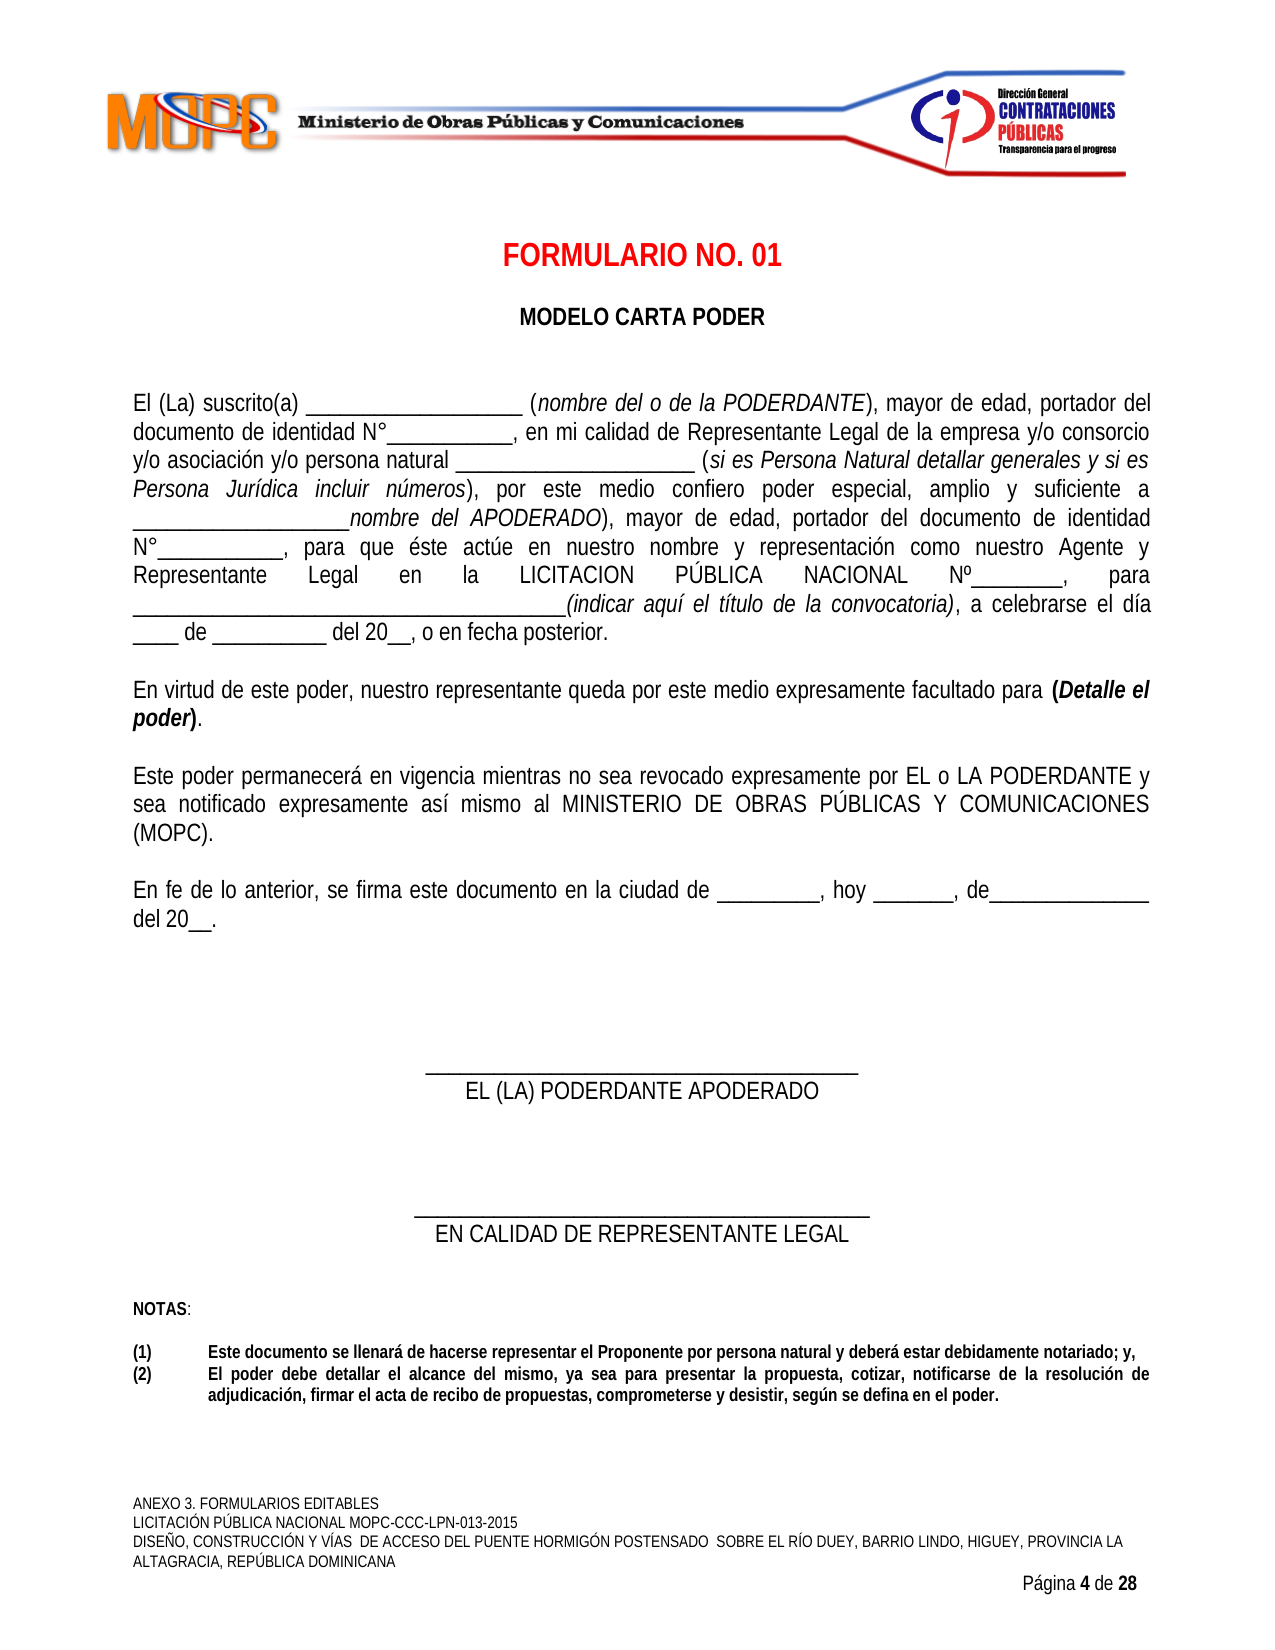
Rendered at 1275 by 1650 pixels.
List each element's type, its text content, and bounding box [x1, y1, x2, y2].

text En fe de lo anterior, se firma este documento en la ciudad de _________, hoy _______, de______________ del 20__. [133, 875, 1152, 932]
text El (La) suscrito(a) ___________________ (nombre del o de la PODERDANTE), mayor de edad, portador del documento de identidad N°___________, en mi calidad de Representante Legal de la empresa y/o consorcio y/o asociación y/o persona natural _____________________ (si es Persona Natural detallar generales y si es Persona Jurídica incluir números), por este medio confiero poder especial, amplio y suficiente a ___________________nombre del APODERADO), mayor de edad, portador del documento de identidad N°___________, para que éste actúe en nuestro nombre y representación como nuestro Agente y Representante Legal en la LICITACION PÚBLICA NACIONAL Nº________, para ______________________________________(indicar aquí el título de la convocatoria), a celebrarse el día ____ de __________ del 20__, o en fecha posterior. [133, 388, 1152, 646]
text EL (LA) PODERDANTE APODERADO [133, 1076, 1152, 1104]
text (2) El poder debe detallar el alcance del mismo, ya sea para presentar la propuesta, cotizar, notificarse de la resolución de adjudicación, firmar el acta de recibo de propuestas, comprometerse y desistir, según se defina en el poder. [133, 1362, 1152, 1406]
text ________________________________________ [133, 1190, 1152, 1219]
text NOTAS: [133, 1298, 1152, 1319]
text ______________________________________ [133, 1047, 1152, 1076]
text MODELO CARTA PODER [133, 302, 1152, 331]
text EN CALIDAD DE REPRESENTANTE LEGAL [133, 1219, 1152, 1248]
picture [102, 69, 1127, 178]
text FORMULARIO NO. 01 [133, 235, 1152, 274]
text En virtud de este poder, nuestro representante queda por este medio expresamente facultado para (Detalle el poder). [133, 675, 1152, 732]
text Este poder permanecerá en vigencia mientras no sea revocado expresamente por EL o LA PODERDANTE y sea notificado expresamente así mismo al MINISTERIO DE OBRAS PÚBLICAS Y COMUNICACIONES (MOPC). [133, 761, 1152, 847]
text (1) Este documento se llenará de hacerse representar el Proponente por persona natural y deberá estar debidamente notariado; y, [133, 1341, 1152, 1362]
